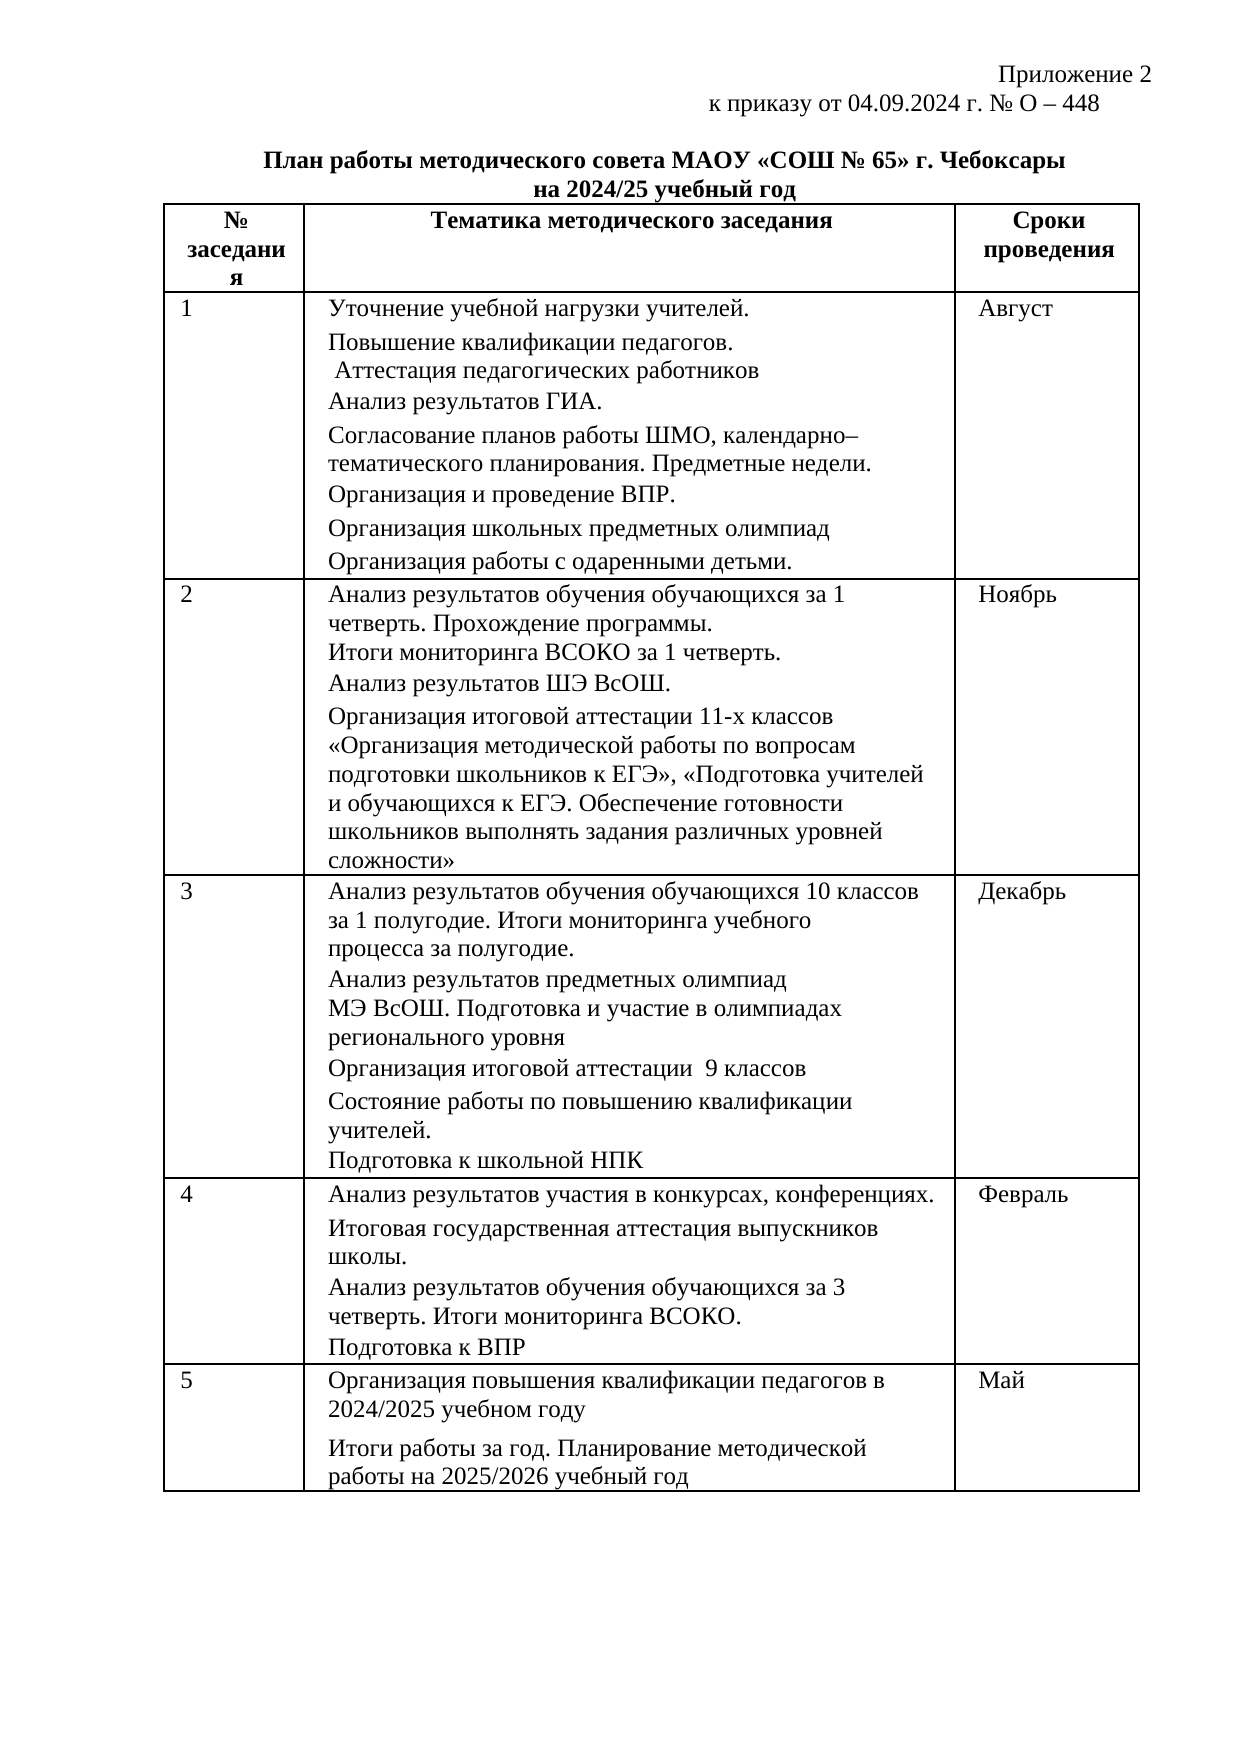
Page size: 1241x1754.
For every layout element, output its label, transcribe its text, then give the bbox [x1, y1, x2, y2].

text План работы методического совета МАОУ «СОШ № 65» г. Чебоксары [177, 145, 1152, 174]
table_cell Анализ результатов ГИА. [305, 384, 954, 418]
table_cell Состояние работы по повышению квалификации учителей. [305, 1084, 954, 1143]
text на 2024/25 учебный год [177, 174, 1152, 203]
table_cell Ноябрь [956, 580, 1138, 874]
table_cell 2 [165, 580, 303, 874]
table_cell Организация повышения квалификации педагогов в 2024/2025 учебном году [305, 1365, 954, 1431]
table_cell Согласование планов работы ШМО, календарно–тематического планирования. Предметные недели. [305, 418, 954, 477]
table_cell 4 [165, 1179, 303, 1363]
table_cell Анализ результатов обучения обучающихся 10 классов за 1 полугодие. Итоги мониторинга учебного процесса за полугодие. [305, 876, 954, 962]
table_header Сроки проведения [956, 205, 1138, 291]
table_cell Анализ результатов обучения обучающихся за 3 четверть. Итоги мониторинга ВСОКО. [305, 1270, 954, 1330]
table_cell Повышение квалификации педагогов. Аттестация педагогических работников [305, 325, 954, 384]
table_cell 5 [165, 1365, 303, 1431]
table_cell Организация итоговой аттестации 9 классов [305, 1051, 954, 1084]
table_cell Май [956, 1365, 1138, 1490]
table_cell Организация школьных предметных олимпиад [305, 511, 954, 544]
text к приказу от 04.09.2024 г. № О – 448 [177, 88, 1152, 117]
table_cell 1 [165, 293, 303, 577]
table_cell Август [956, 293, 1138, 577]
table_cell Организация работы с одаренными детьми. [305, 544, 954, 577]
table_header № заседания [165, 205, 303, 291]
table_cell Уточнение учебной нагрузки учителей. [305, 293, 954, 324]
table_cell Итоговая государственная аттестация выпускников школы. [305, 1211, 954, 1270]
table_cell Анализ результатов предметных олимпиад МЭ ВсОШ. Подготовка и участие в олимпиадах регионального уровня [305, 962, 954, 1051]
table_cell Анализ результатов участия в конкурсах, конференциях. [305, 1179, 954, 1211]
table_cell Итоги работы за год. Планирование методической работы на 2025/2026 учебный год [305, 1431, 954, 1490]
text Приложение 2 [177, 59, 1152, 88]
table_cell Декабрь [956, 876, 1138, 1177]
table_cell Организация итоговой аттестации 11-х классов «Организация методической работы по вопросам подготовки школьников к ЕГЭ», «Подготовка учителей и обучающихся к ЕГЭ. Обеспечение готовности школьников выполнять задания различных уровней сложности» [305, 699, 954, 874]
table_cell Организация и проведение ВПР. [305, 477, 954, 511]
table_cell Анализ результатов обучения обучающихся за 1 четверть. Прохождение программы. Итоги мониторинга ВСОКО за 1 четверть. [305, 580, 954, 666]
table_cell Подготовка к ВПР [305, 1330, 954, 1363]
table_cell Подготовка к школьной НПК [305, 1144, 954, 1177]
table_cell Анализ результатов ШЭ ВсОШ. [305, 666, 954, 699]
table_header Тематика методического заседания [305, 205, 954, 291]
table_cell 3 [165, 876, 303, 1177]
table_cell Февраль [956, 1179, 1138, 1363]
table_cell [165, 1431, 303, 1490]
